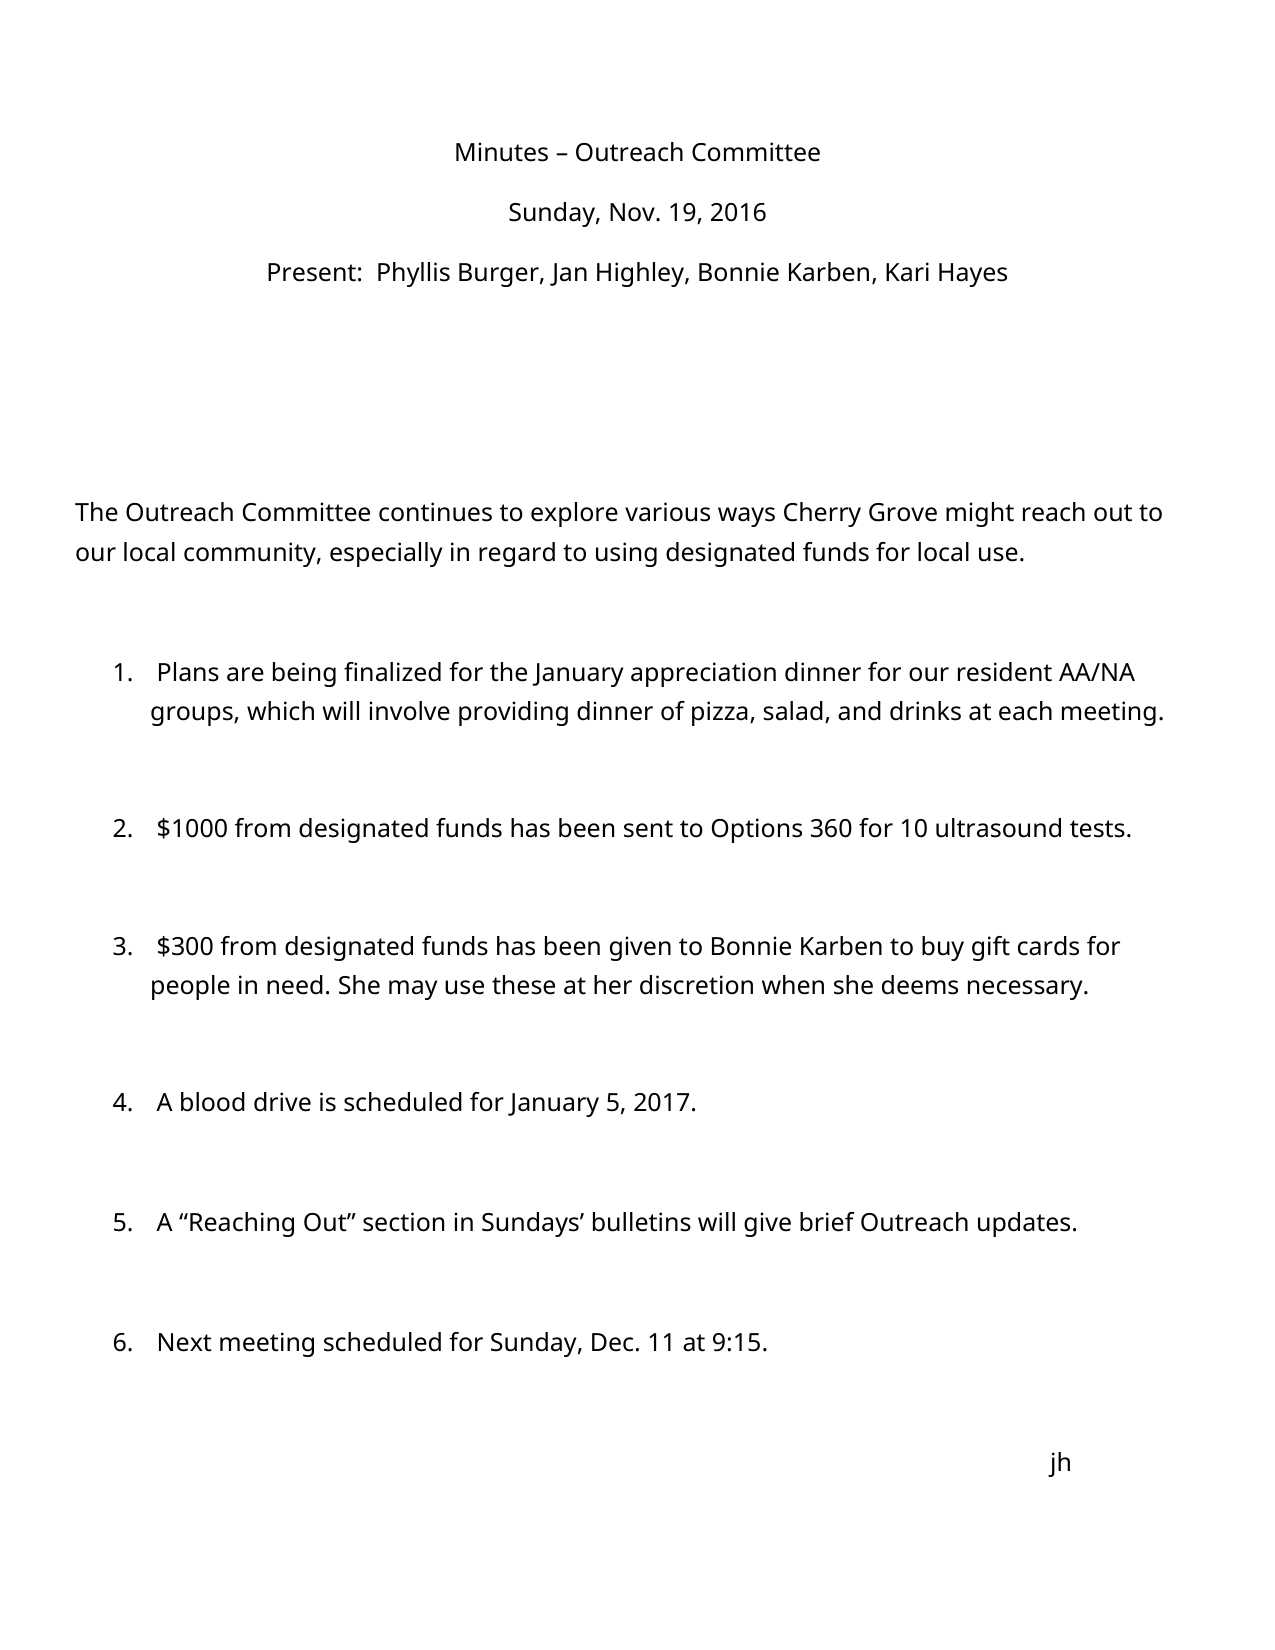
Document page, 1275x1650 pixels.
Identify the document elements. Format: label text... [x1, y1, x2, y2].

text Sunday, Nov. 19, 2016 [75, 195, 1200, 229]
list A “Reaching Out” section in Sundays’ bulletins will give brief Outreach updates. [112, 1205, 1200, 1239]
list Next meeting scheduled for Sunday, Dec. 11 at 9:15. [112, 1325, 1200, 1359]
list $300 from designated funds has been given to Bonnie Karben to buy gift cards for people in need. She may use these at her discretion when she deems necessary. [112, 928, 1200, 1002]
text Present: Phyllis Burger, Jan Highley, Bonnie Karben, Kari Hayes [75, 255, 1200, 289]
text The Outreach Committee continues to explore various ways Cherry Grove might reach out to our local community, especially in regard to using designated funds for local use. [75, 495, 1200, 568]
text jh [975, 1445, 1200, 1479]
list A blood drive is scheduled for January 5, 2017. [112, 1085, 1200, 1119]
list $1000 from designated funds has been sent to Options 360 for 10 ultrasound tests. [112, 811, 1200, 845]
list Plans are being finalized for the January appreciation dinner for our resident AA/NA groups, which will involve providing dinner of pizza, salad, and drinks at each meeting. [112, 654, 1200, 727]
text Minutes – Outreach Committee [75, 135, 1200, 169]
